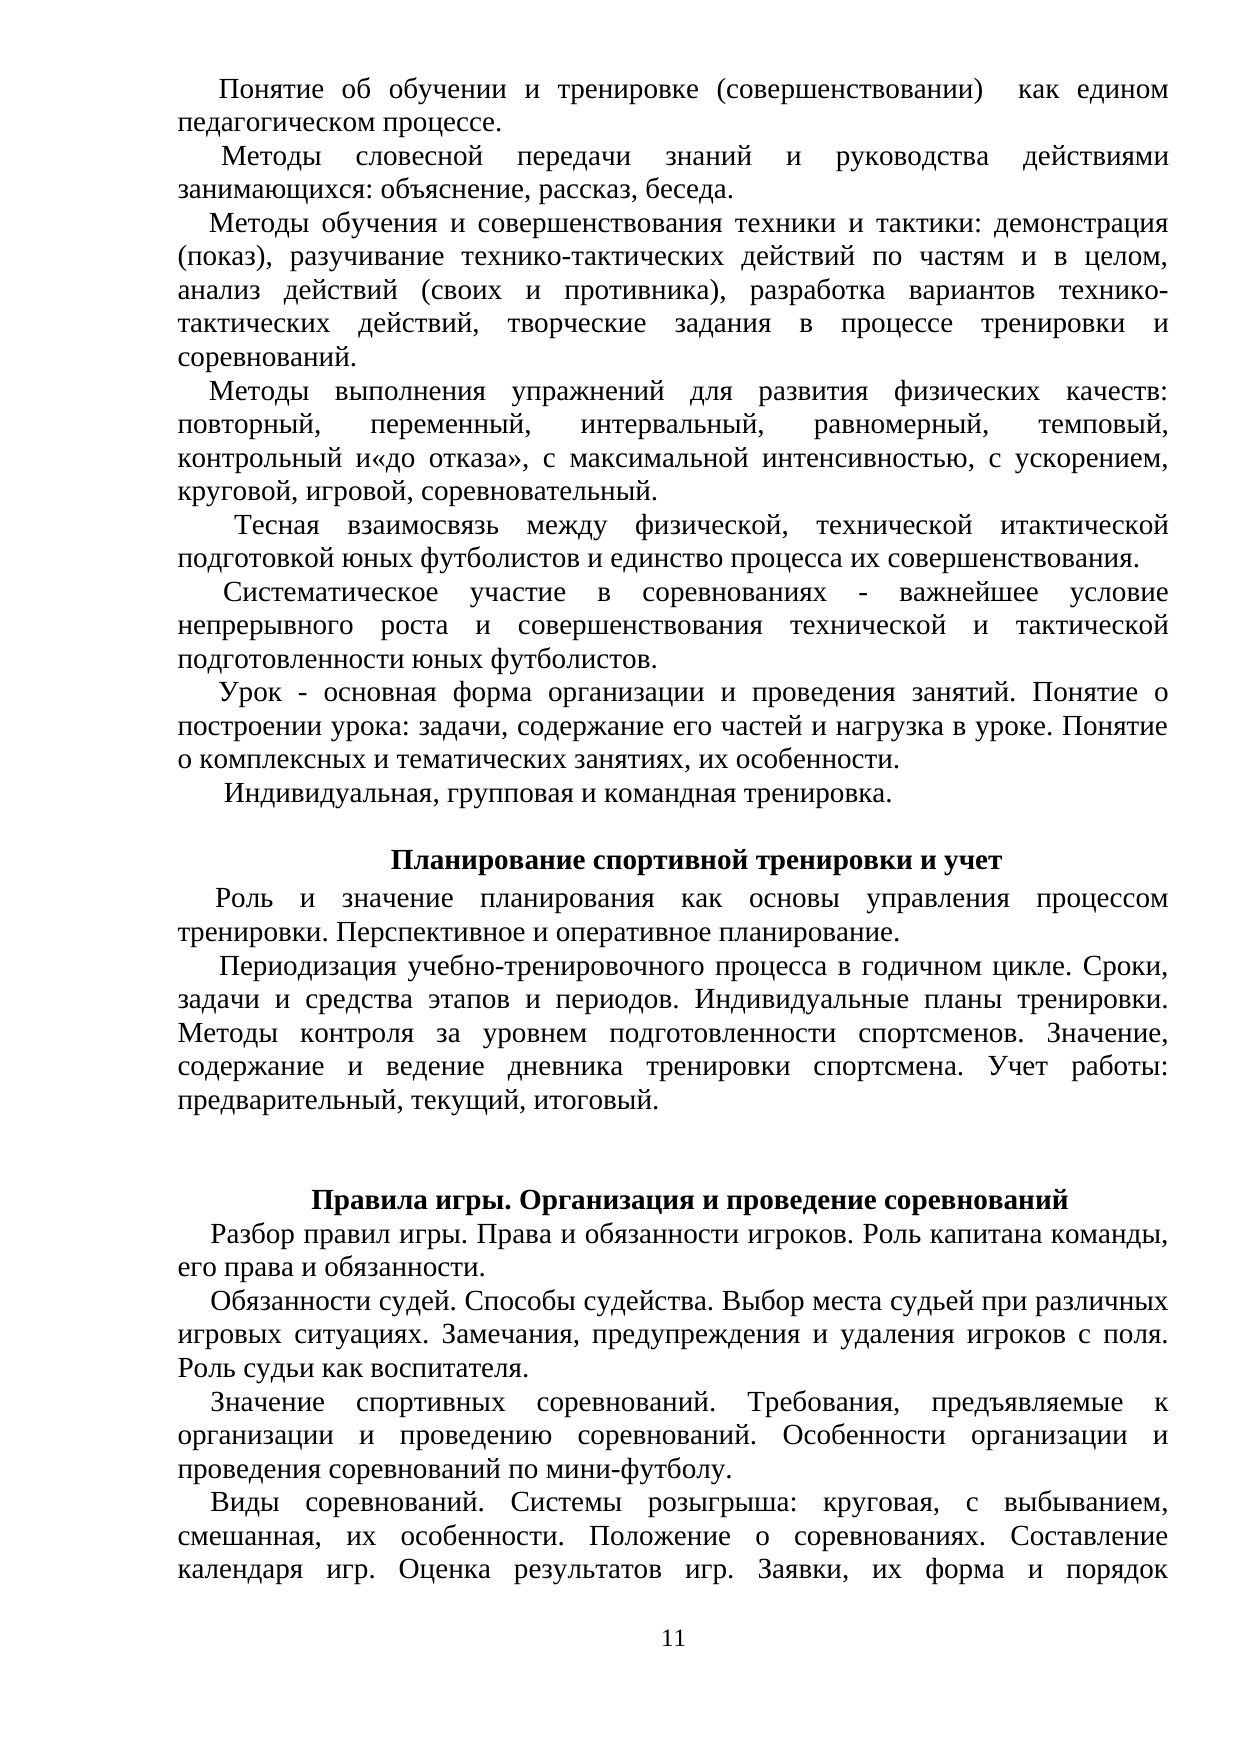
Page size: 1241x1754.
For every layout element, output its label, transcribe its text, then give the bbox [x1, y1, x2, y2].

text Периодизация учебно-тренировочного процесса в годичном цикле. Сроки, задачи и средства этапов и периодов. Индивидуальные планы тренировки. Методы контроля за уровнем подготовленности спортсменов. Значение, содержание и ведение дневника тренировки спортсмена. Учет работы: предварительный, текущий, итоговый. [177, 948, 1169, 1115]
text Систематическое участие в соревнованиях - важнейшее условие непрерывного роста и совершенствования технической и тактической подготовленности юных футболистов. [177, 574, 1169, 674]
text Индивидуальная, групповая и командная тренировка. [177, 775, 1169, 809]
text Методы словесной передачи знаний и руководства действиями занимающихся: объяснение, рассказ, беседа. [177, 138, 1169, 205]
text Понятие об обучении и тренировке (совершенствовании) как едином педагогическом процессе. [177, 71, 1169, 138]
text Правила игры. Организация и проведение соревнований [177, 1182, 1169, 1216]
text Разбор правил игры. Права и обязанности игроков. Роль капитана команды, его права и обязанности. [177, 1216, 1169, 1283]
text Планирование спортивной тренировки и учет [177, 842, 1169, 876]
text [177, 1484, 1169, 1585]
text Тесная взаимосвязь между физической, технической итактической подготовкой юных футболистов и единство процесса их совершенствования. [177, 507, 1169, 574]
text Урок - основная форма организации и проведения занятий. Понятие о построении урока: задачи, содержание его частей и нагрузка в уроке. Понятие о комплексных и тематических занятиях, их особенности. [177, 674, 1169, 775]
text Значение спортивных соревнований. Требования, предъявляемые к организации и проведению соревнований. Особенности организации и проведения соревнований по мини-футболу. [177, 1384, 1169, 1484]
text Методы обучения и совершенствования техники и тактики: демонстрация (показ), разучивание технико-тактических действий по частям и в целом, анализ действий (своих и противника), разработка вариантов технико-тактических действий, творческие задания в процессе тренировки и соревнований. [177, 205, 1169, 373]
text Обязанности судей. Способы судейства. Выбор места судьей при различных игровых ситуациях. Замечания, предупреждения и удаления игроков с поля. Роль судьи как воспитателя. [177, 1283, 1169, 1384]
text Роль и значение планирования как основы управления процессом тренировки. Перспективное и оперативное планирование. [177, 881, 1169, 948]
text Методы выполнения упражнений для развития физических качеств: повторный, переменный, интервальный, равномерный, темповый, контрольный и«до отказа», с максимальной интенсивностью, с ускорением, круговой, игровой, соревновательный. [177, 373, 1169, 507]
